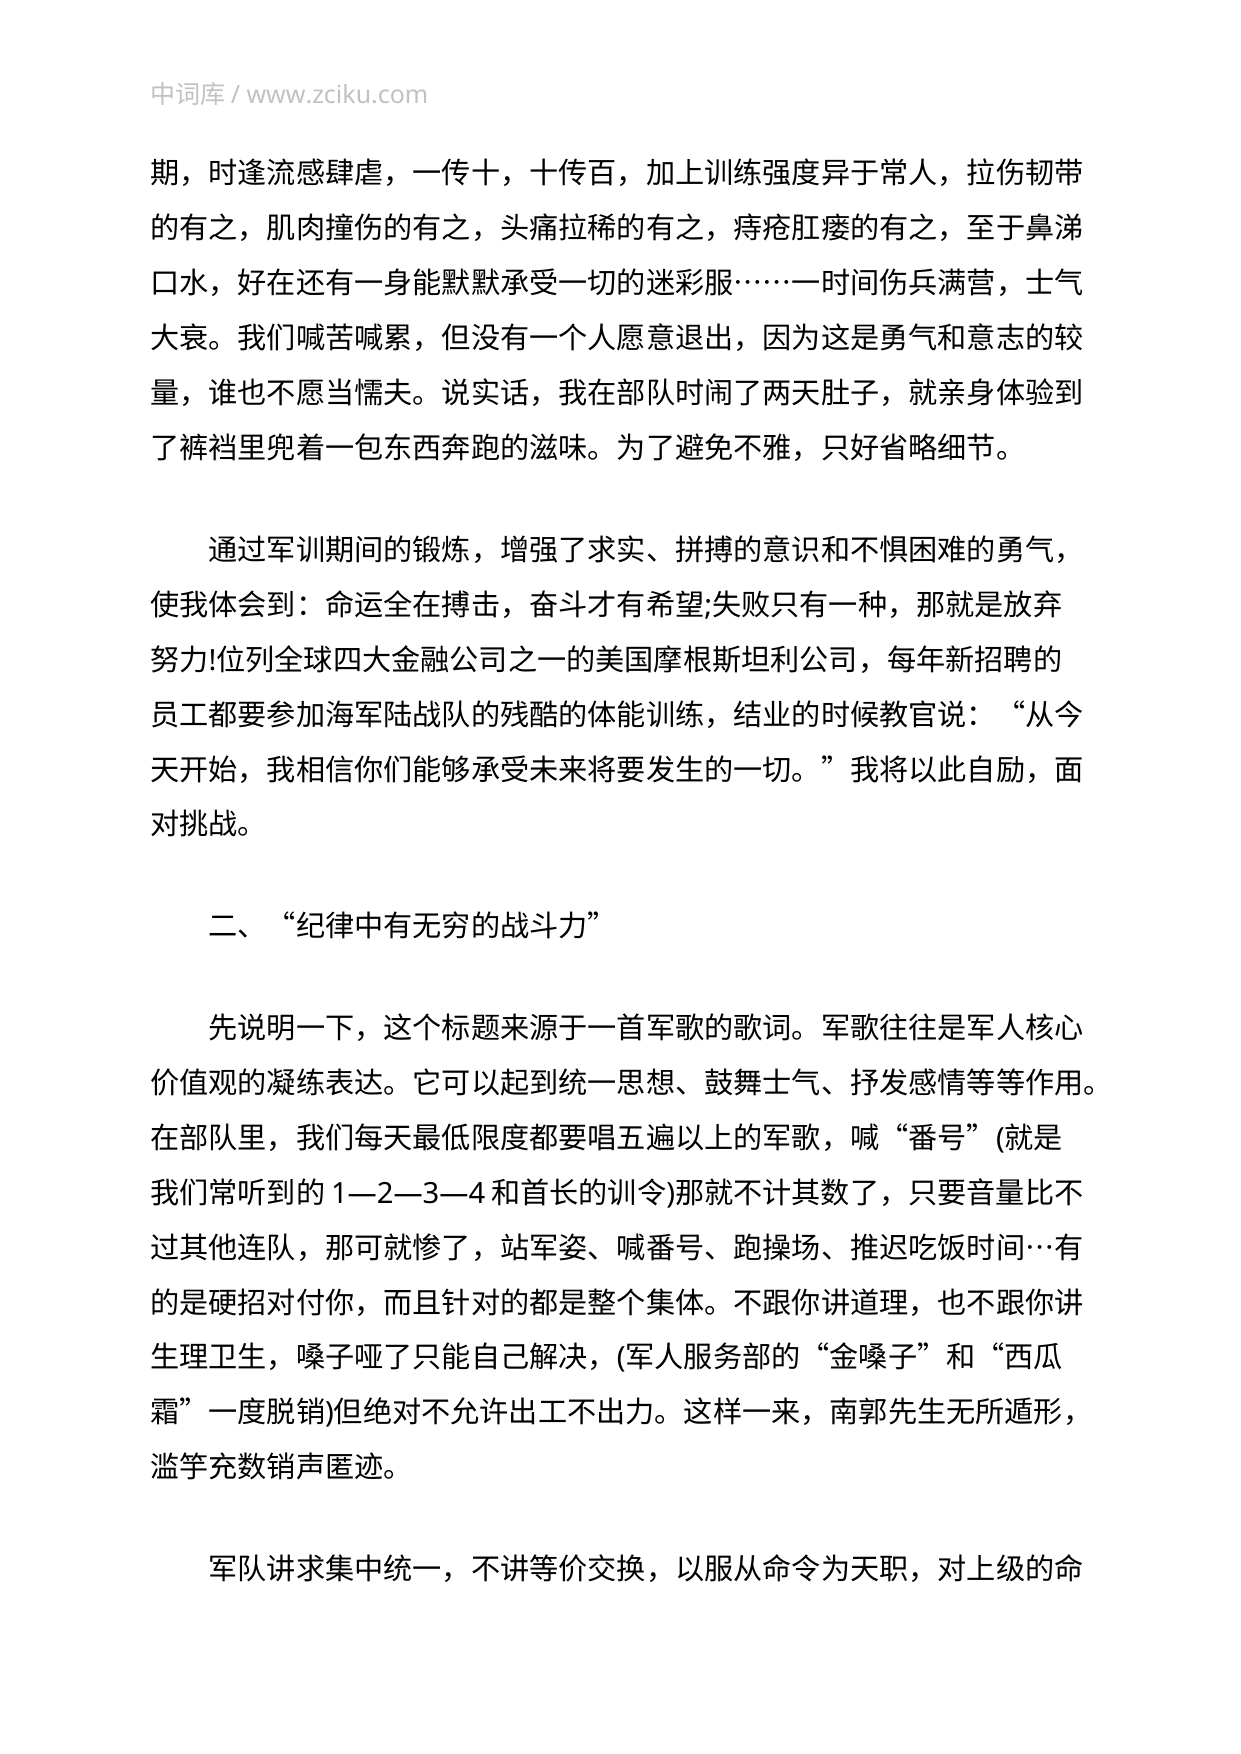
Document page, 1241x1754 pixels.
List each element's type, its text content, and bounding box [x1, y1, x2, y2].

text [150, 150, 1090, 467]
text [150, 1546, 1090, 1588]
text 先说明一下，这个标题来源于一首军歌的歌词。军歌往往是军人核心价值观的凝练表达。它可以起到统一思想、鼓舞士气、抒发感情等等作用。在部队里，我们每天最低限度都要唱五遍以上的军歌，喊“番号”(就是我们常听到的1—2—3—4和首长的训令)那就不计其数了，只要音量比不过其他连队，那可就惨了，站军姿、喊番号、跑操场、推迟吃饭时间…有的是硬招对付你，而且针对的都是整个集体。不跟你讲道理，也不跟你讲生理卫生，嗓子哑了只能自己解决，(军人服务部的“金嗓子”和“西瓜霜”一度脱销)但绝对不允许出工不出力。这样一来，南郭先生无所遁形，滥竽充数销声匿迹。 [150, 1004, 1090, 1486]
text 二、“纪律中有无穷的战斗力” [150, 903, 1090, 945]
text 通过军训期间的锻炼，增强了求实、拼搏的意识和不惧困难的勇气，使我体会到：命运全在搏击，奋斗才有希望;失败只有一种，那就是放弃努力!位列全球四大金融公司之一的美国摩根斯坦利公司，每年新招聘的员工都要参加海军陆战队的残酷的体能训练，结业的时候教官说：“从今天开始，我相信你们能够承受未来将要发生的一切。”我将以此自励，面对挑战。 [150, 526, 1090, 843]
